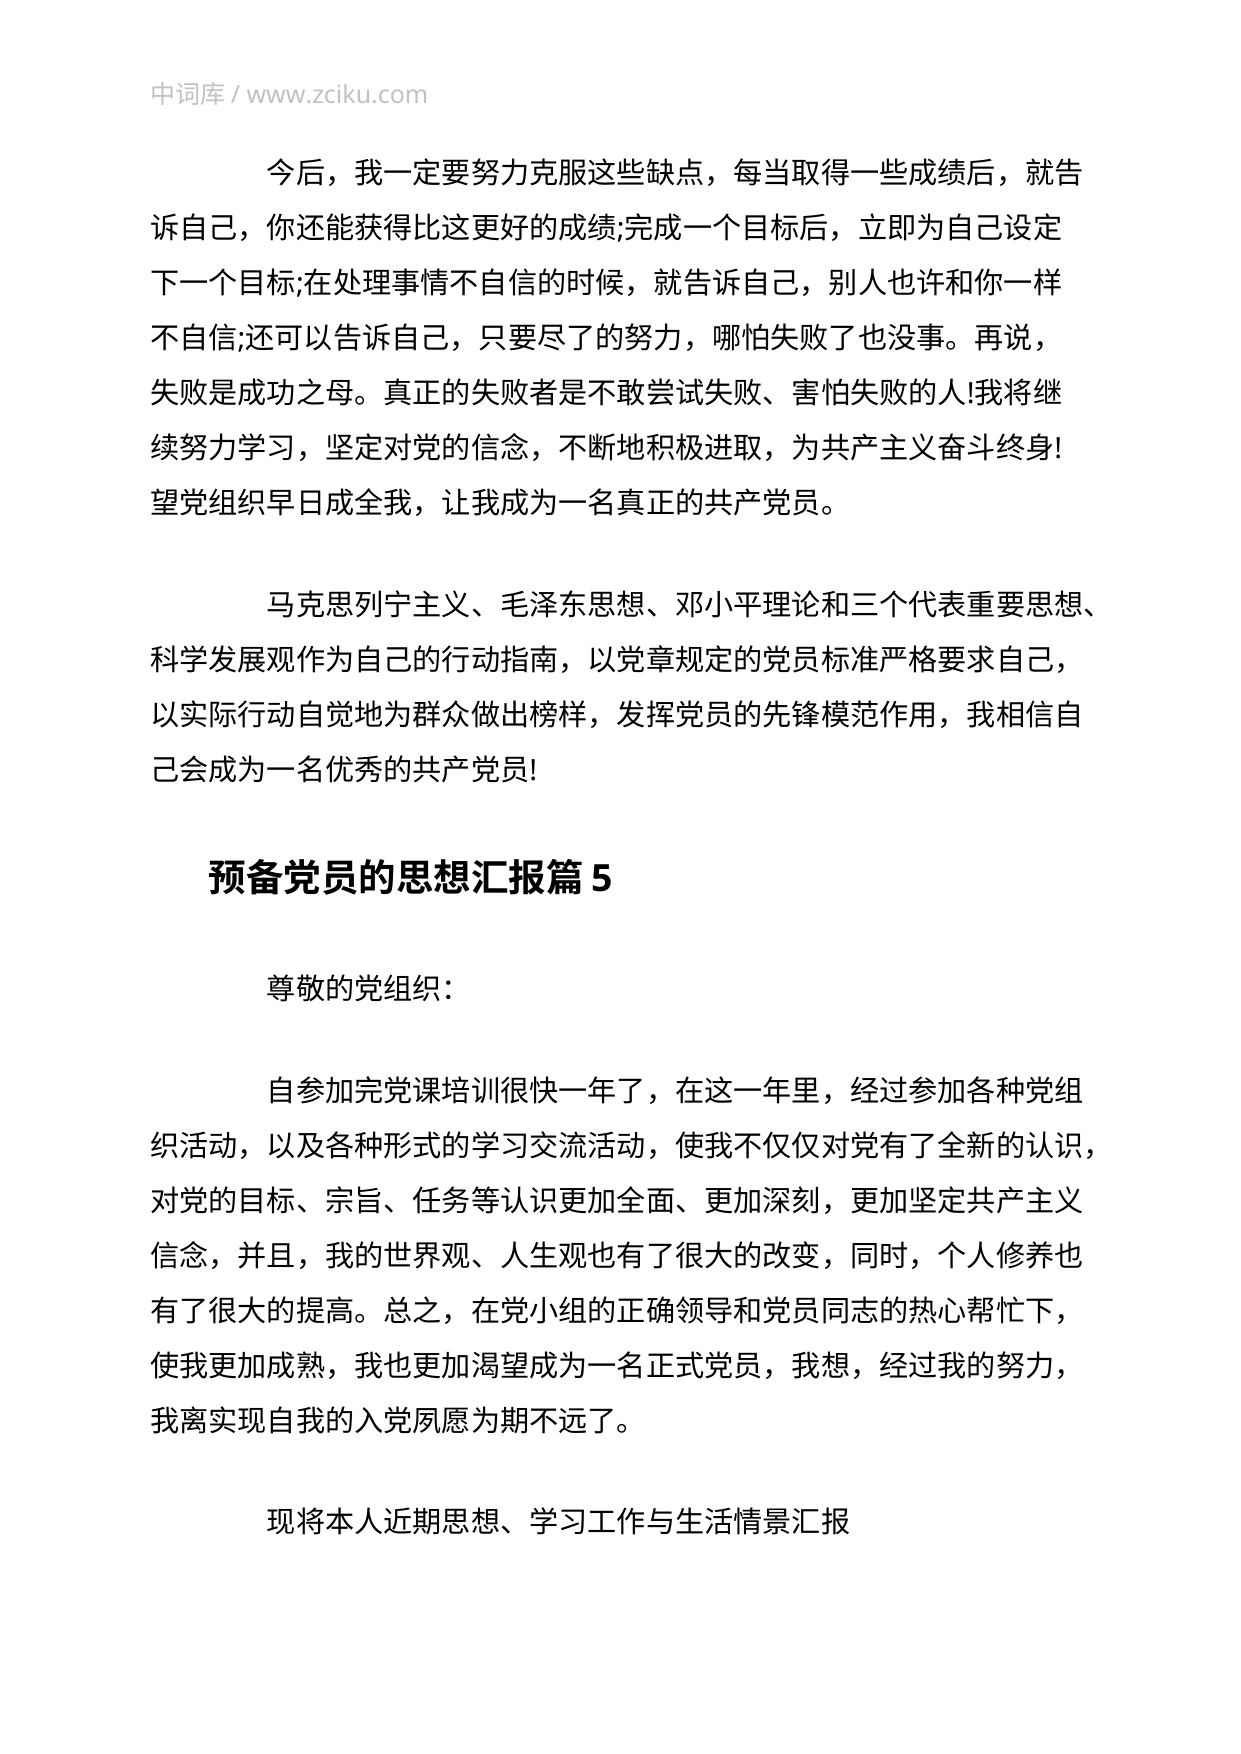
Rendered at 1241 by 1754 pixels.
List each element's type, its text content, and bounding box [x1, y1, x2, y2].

text 今后，我一定要努力克服这些缺点，每当取得一些成绩后，就告诉自己，你还能获得比这更好的成绩;完成一个目标后，立即为自己设定下一个目标;在处理事情不自信的时候，就告诉自己，别人也许和你一样不自信;还可以告诉自己，只要尽了的努力，哪怕失败了也没事。再说，失败是成功之母。真正的失败者是不敢尝试失败、害怕失败的人!我将继续努力学习，坚定对党的信念，不断地积极进取，为共产主义奋斗终身!望党组织早日成全我，让我成为一名真正的共产党员。 [150, 150, 1090, 522]
text 现将本人近期思想、学习工作与生活情景汇报 [150, 1499, 1090, 1541]
text 尊敬的党组织： [150, 966, 1090, 1008]
text 预备党员的思想汇报篇5 [150, 848, 1090, 903]
text 马克思列宁主义、毛泽东思想、邓小平理论和三个代表重要思想、科学发展观作为自己的行动指南，以党章规定的党员标准严格要求自己，以实际行动自觉地为群众做出榜样，发挥党员的先锋模范作用，我相信自己会成为一名优秀的共产党员! [150, 582, 1090, 789]
text 自参加完党课培训很快一年了，在这一年里，经过参加各种党组织活动，以及各种形式的学习交流活动，使我不仅仅对党有了全新的认识，对党的目标、宗旨、任务等认识更加全面、更加深刻，更加坚定共产主义信念，并且，我的世界观、人生观也有了很大的改变，同时，个人修养也有了很大的提高。总之，在党小组的正确领导和党员同志的热心帮忙下，使我更加成熟，我也更加渴望成为一名正式党员，我想，经过我的努力，我离实现自我的入党夙愿为期不远了。 [150, 1068, 1090, 1439]
